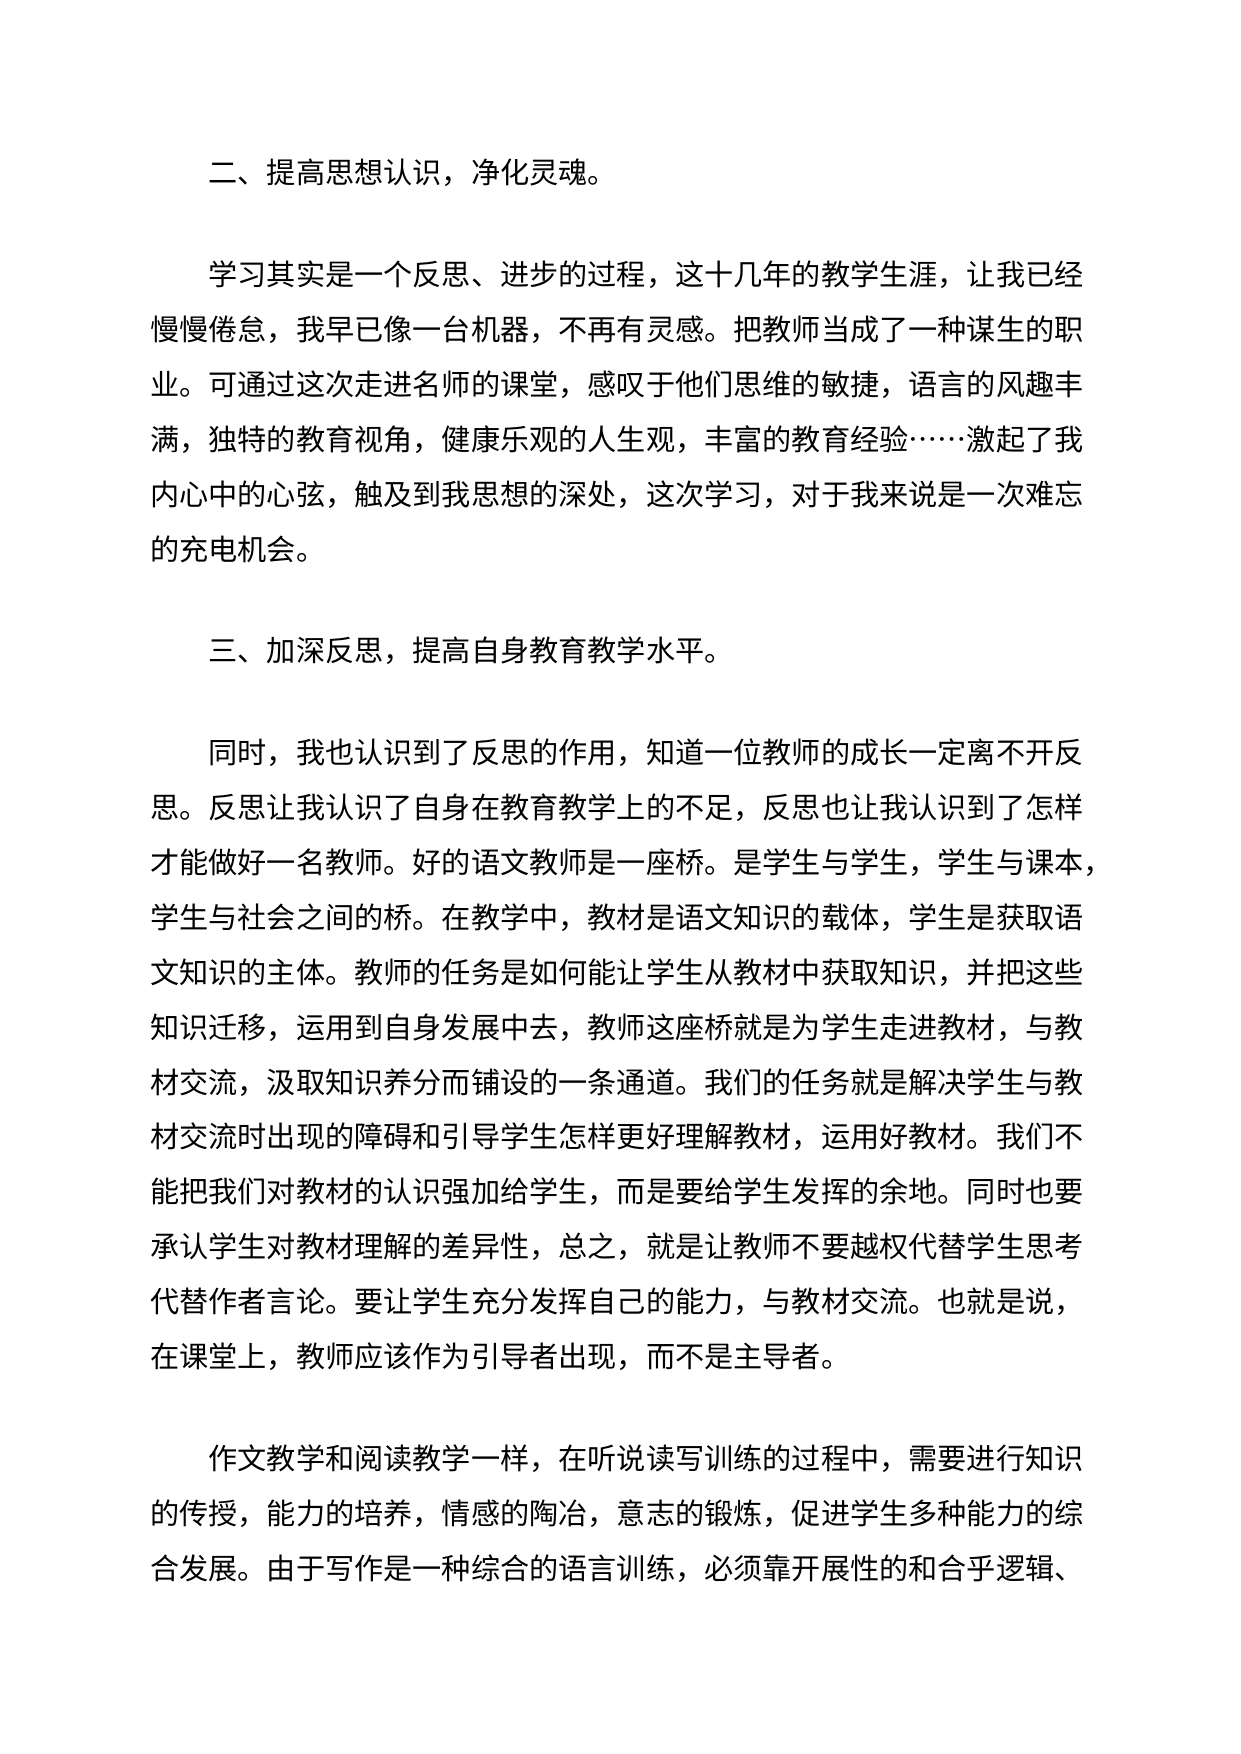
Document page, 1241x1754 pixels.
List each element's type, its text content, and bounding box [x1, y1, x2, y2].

text 学习其实是一个反思、进步的过程，这十几年的教学生涯，让我已经慢慢倦怠，我早已像一台机器，不再有灵感。把教师当成了一种谋生的职业。可通过这次走进名师的课堂，感叹于他们思维的敏捷，语言的风趣丰满，独特的教育视角，健康乐观的人生观，丰富的教育经验……激起了我内心中的心弦，触及到我思想的深处，这次学习，对于我来说是一次难忘的充电机会。 [150, 252, 1090, 568]
text 同时，我也认识到了反思的作用，知道一位教师的成长一定离不开反思。反思让我认识了自身在教育教学上的不足，反思也让我认识到了怎样才能做好一名教师。好的语文教师是一座桥。是学生与学生，学生与课本，学生与社会之间的桥。在教学中，教材是语文知识的载体，学生是获取语文知识的主体。教师的任务是如何能让学生从教材中获取知识，并把这些知识迁移，运用到自身发展中去，教师这座桥就是为学生走进教材，与教材交流，汲取知识养分而铺设的一条通道。我们的任务就是解决学生与教材交流时出现的障碍和引导学生怎样更好理解教材，运用好教材。我们不能把我们对教材的认识强加给学生，而是要给学生发挥的余地。同时也要承认学生对教材理解的差异性，总之，就是让教师不要越权代替学生思考代替作者言论。要让学生充分发挥自己的能力，与教材交流。也就是说，在课堂上，教师应该作为引导者出现，而不是主导者。 [150, 730, 1090, 1376]
text 二、提高思想认识，净化灵魂。 [150, 150, 1090, 192]
text 三、加深反思，提高自身教育教学水平。 [150, 628, 1090, 670]
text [150, 1435, 1090, 1587]
